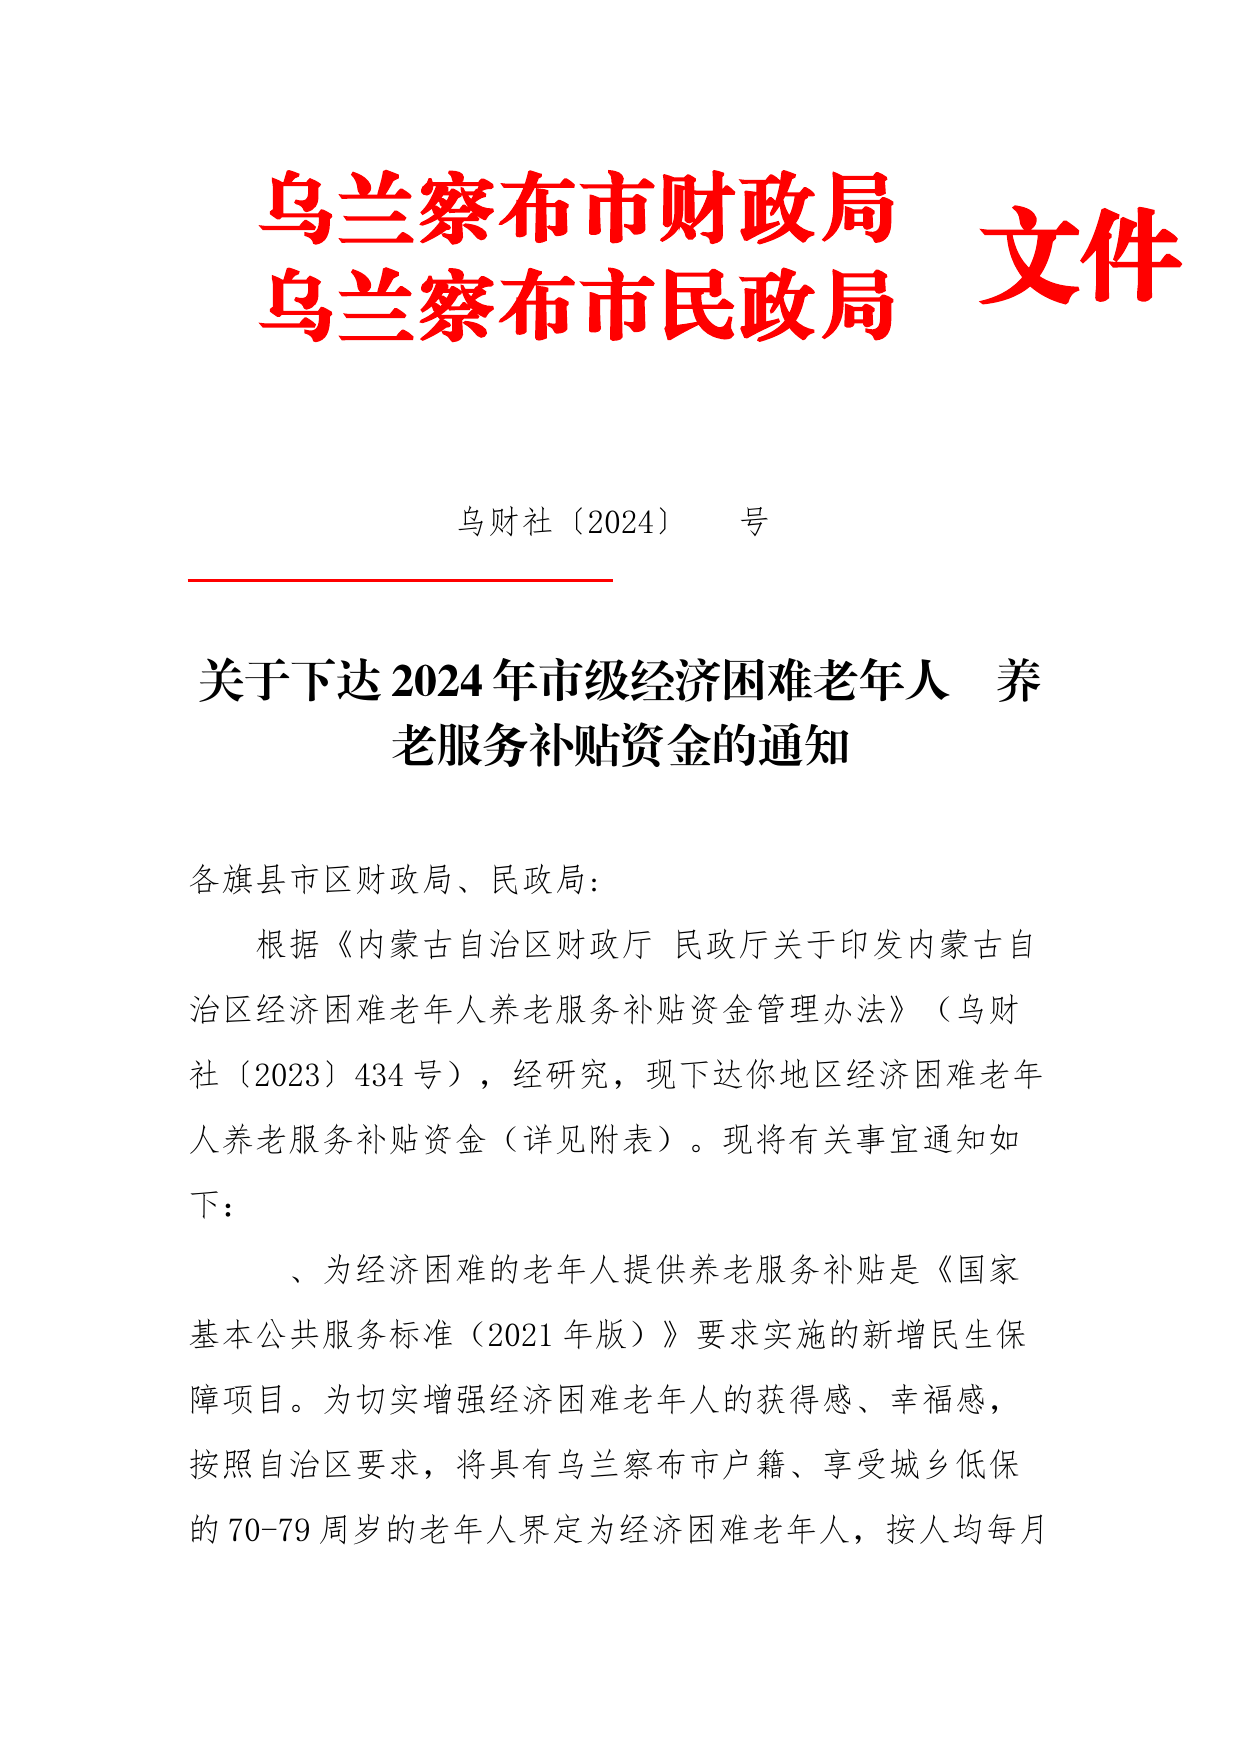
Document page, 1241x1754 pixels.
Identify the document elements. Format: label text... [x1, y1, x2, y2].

text 关于下达2024年市级经济困难老年人 养老服务补贴资金的通知 [187, 649, 1053, 779]
text 根据《内蒙古自治区财政厅 民政厅关于印发内蒙古自治区经济困难老年人养老服务补贴资金管理办法》（乌财社〔2023〕434号），经研究，现下达你地区经济困难老年人养老服务补贴资金（详见附表）。现将有关事宜通知如下： [187, 909, 1053, 1234]
table_cell 乌兰察布市民政局 [188, 260, 967, 357]
text 乌财社〔2024〕 号 [187, 487, 1053, 552]
table_header 乌兰察布市财政局 [188, 162, 967, 259]
text 各旗县市区财政局、民政局: [187, 844, 1053, 909]
table_header 文件 [968, 162, 1192, 357]
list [187, 1234, 1053, 1559]
